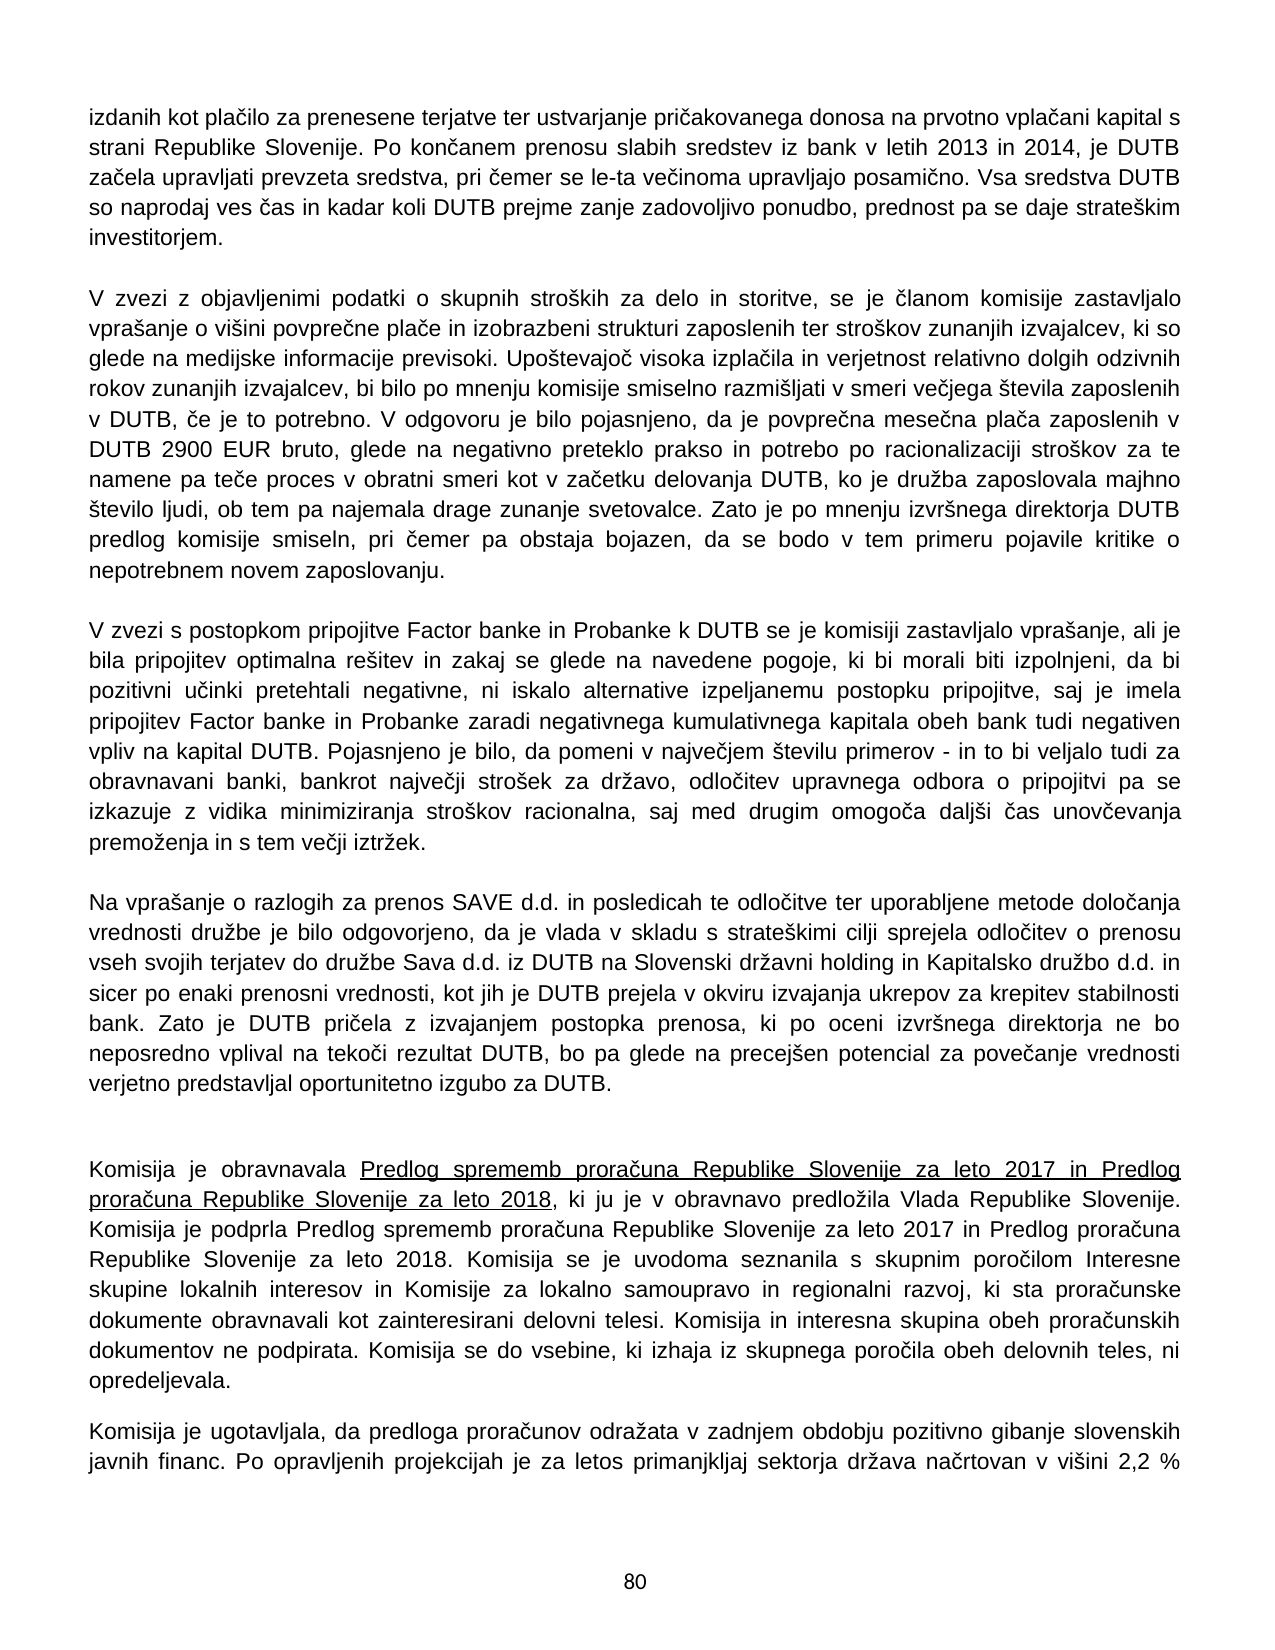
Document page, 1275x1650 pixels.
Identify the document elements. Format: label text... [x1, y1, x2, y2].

text Komisija je obravnavala Predlog sprememb proračuna Republike Slovenije za leto 2017 in Predlog proračuna Republike Slovenije za leto 2018, ki ju je v obravnavo predložila Vlada Republike Slovenije. Komisija je podprla Predlog sprememb proračuna Republike Slovenije za leto 2017 in Predlog proračuna Republike Slovenije za leto 2018. Komisija se je uvodoma seznanila s skupnim poročilom Interesne skupine lokalnih interesov in Komisije za lokalno samoupravo in regionalni razvoj, ki sta proračunske dokumente obravnavali kot zainteresirani delovni telesi. Komisija in interesna skupina obeh proračunskih dokumentov ne podpirata. Komisija se do vsebine, ki izhaja iz skupnega poročila obeh delovnih teles, ni opredeljevala. [89, 1156, 1181, 1393]
text V zvezi s postopkom pripojitve Factor banke in Probanke k DUTB se je komisiji zastavljalo vprašanje, ali je bila pripojitev optimalna rešitev in zakaj se glede na navedene pogoje, ki bi morali biti izpolnjeni, da bi pozitivni učinki pretehtali negativne, ni iskalo alternative izpeljanemu postopku pripojitve, saj je imela pripojitev Factor banke in Probanke zaradi negativnega kumulativnega kapitala obeh bank tudi negativen vpliv na kapital DUTB. Pojasnjeno je bilo, da pomeni v največjem številu primerov - in to bi veljalo tudi za obravnavani banki, bankrot največji strošek za državo, odločitev upravnega odbora o pripojitvi pa se izkazuje z vidika minimiziranja stroškov racionalna, saj med drugim omogoča daljši čas unovčevanja premoženja in s tem večji iztržek. [89, 617, 1181, 855]
text Na vprašanje o razlogih za prenos SAVE d.d. in posledicah te odločitve ter uporabljene metode določanja vrednosti družbe je bilo odgovorjeno, da je vlada v skladu s strateškimi cilji sprejela odločitev o prenosu vseh svojih terjatev do družbe Sava d.d. iz DUTB na Slovenski državni holding in Kapitalsko družbo d.d. in sicer po enaki prenosni vrednosti, kot jih je DUTB prejela v okviru izvajanja ukrepov za krepitev stabilnosti bank. Zato je DUTB pričela z izvajanjem postopka prenosa, ki po oceni izvršnega direktorja ne bo neposredno vplival na tekoči rezultat DUTB, bo pa glede na precejšen potencial za povečanje vrednosti verjetno predstavljal oportunitetno izgubo za DUTB. [89, 889, 1181, 1096]
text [89, 103, 1181, 251]
text V zvezi z objavljenimi podatki o skupnih stroških za delo in storitve, se je članom komisije zastavljalo vprašanje o višini povprečne plače in izobrazbeni strukturi zaposlenih ter stroškov zunanjih izvajalcev, ki so glede na medijske informacije previsoki. Upoštevajoč visoka izplačila in verjetnost relativno dolgih odzivnih rokov zunanjih izvajalcev, bi bilo po mnenju komisije smiselno razmišljati v smeri večjega števila zaposlenih v DUTB, če je to potrebno. V odgovoru je bilo pojasnjeno, da je povprečna mesečna plača zaposlenih v DUTB 2900 EUR bruto, glede na negativno preteklo prakso in potrebo po racionalizaciji stroškov za te namene pa teče proces v obratni smeri kot v začetku delovanja DUTB, ko je družba zaposlovala majhno število ljudi, ob tem pa najemala drage zunanje svetovalce. Zato je po mnenju izvršnega direktorja DUTB predlog komisije smiseln, pri čemer pa obstaja bojazen, da se bodo v tem primeru pojavile kritike o nepotrebnem novem zaposlovanju. [89, 285, 1181, 583]
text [89, 1418, 1181, 1474]
